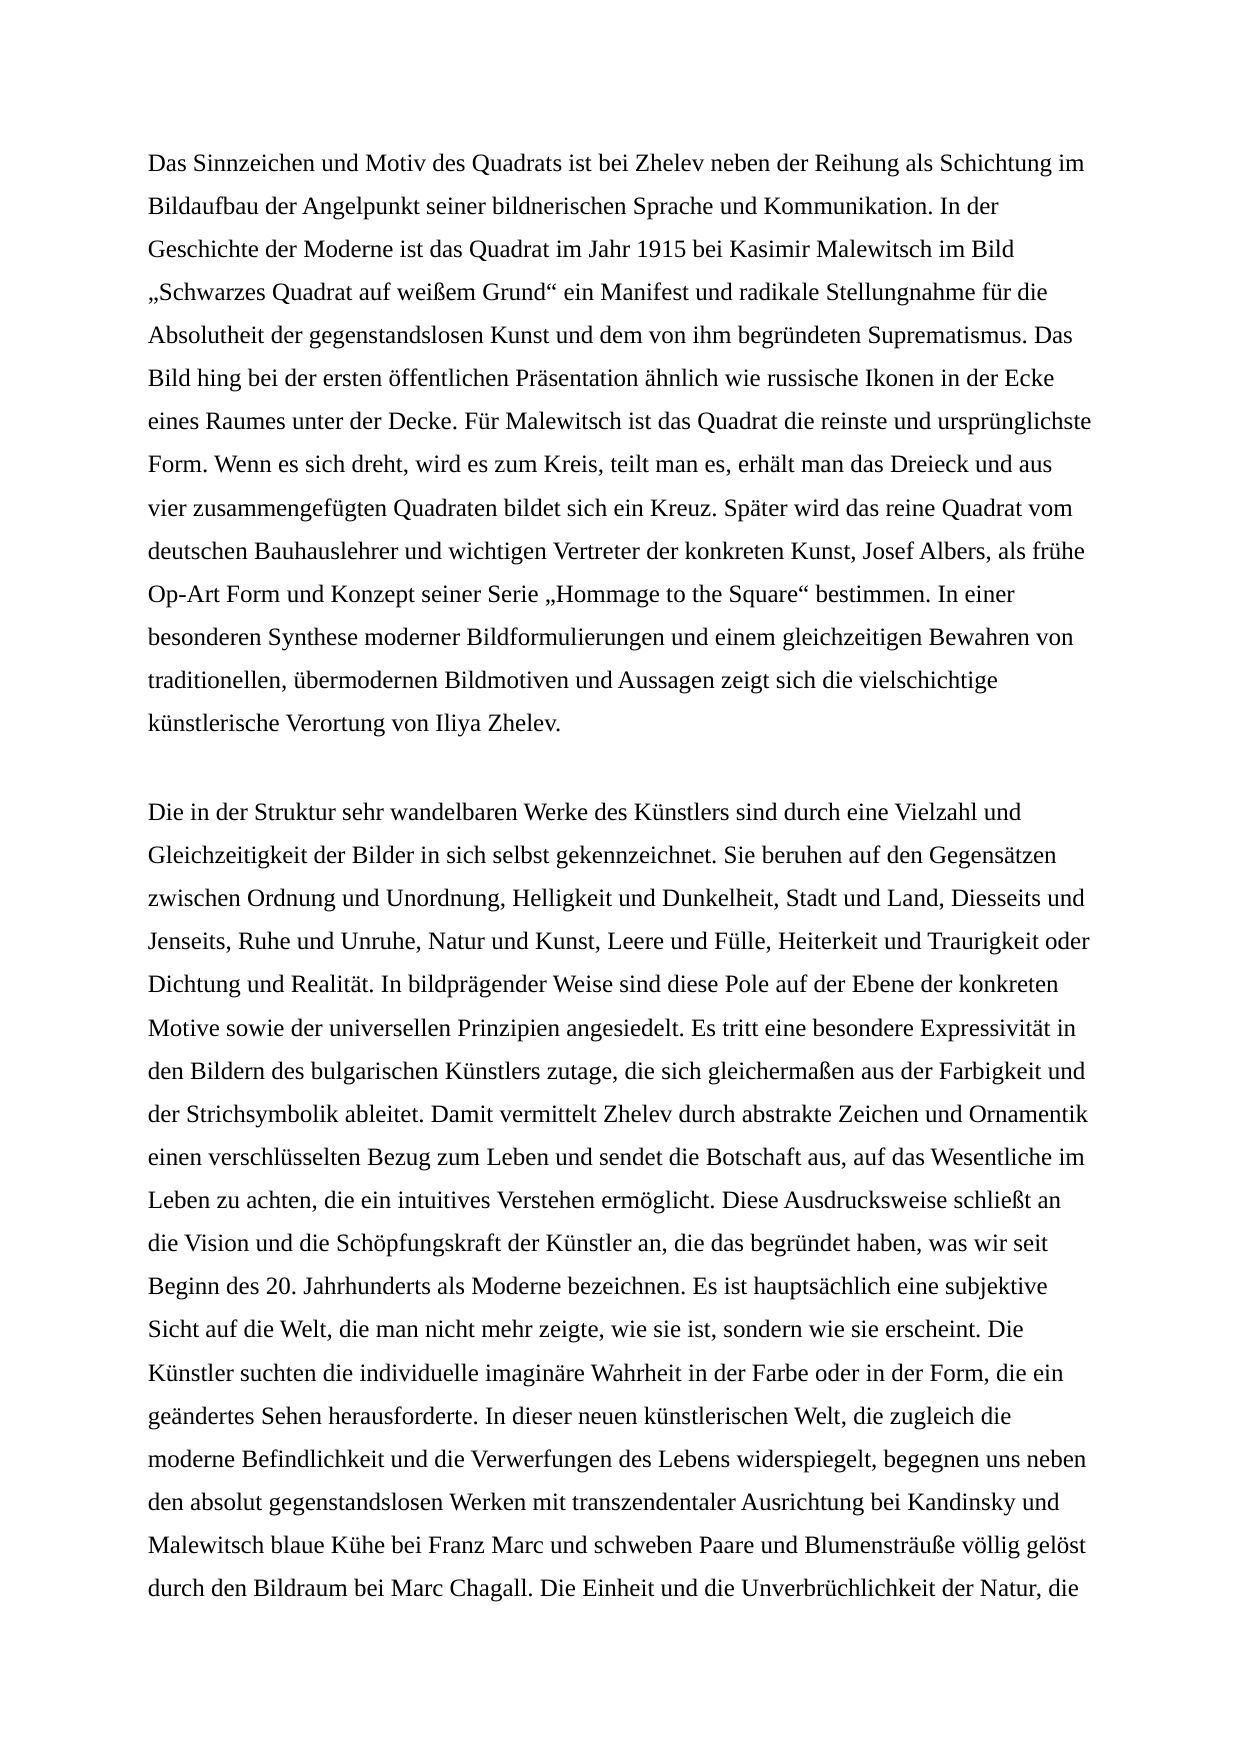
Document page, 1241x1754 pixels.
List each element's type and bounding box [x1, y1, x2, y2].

text [148, 148, 1093, 737]
text [148, 797, 1093, 1602]
